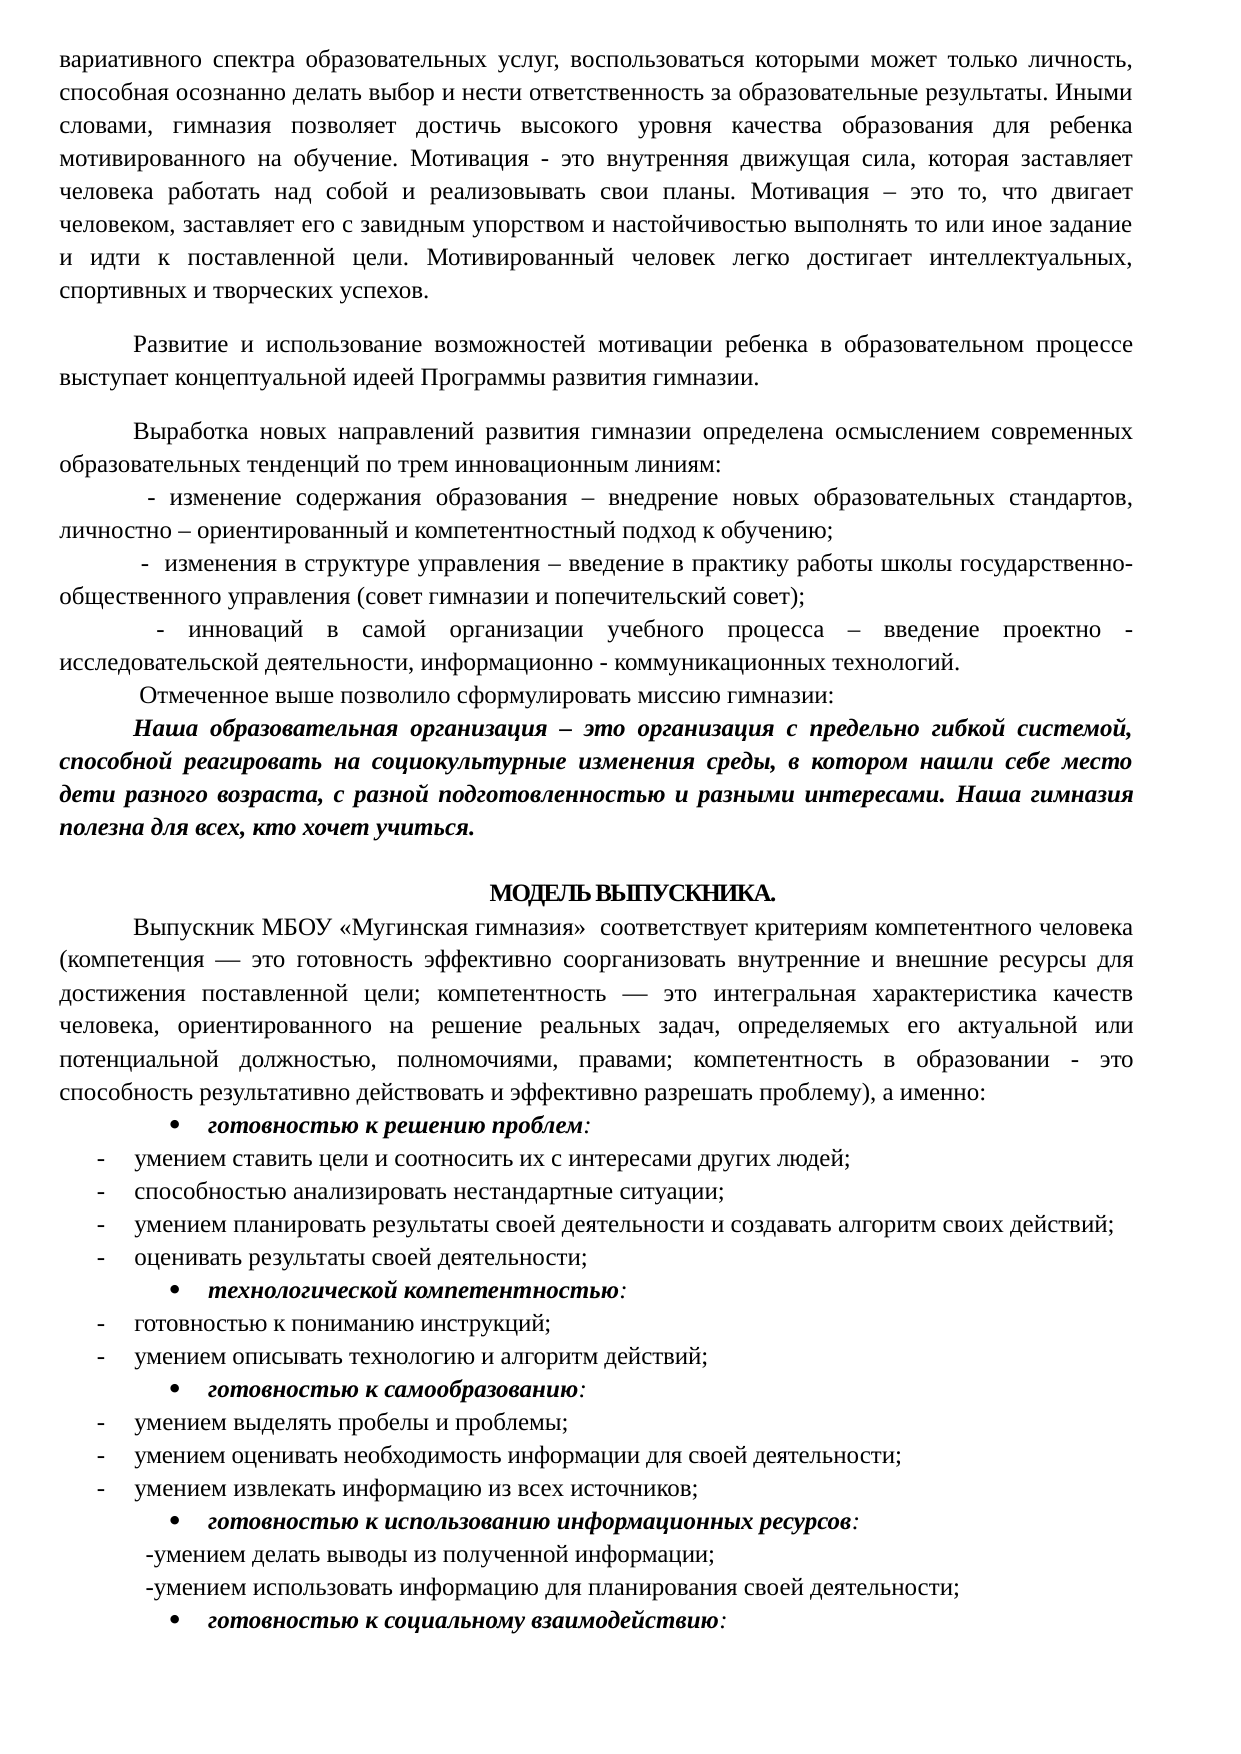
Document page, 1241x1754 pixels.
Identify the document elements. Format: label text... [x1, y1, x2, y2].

text -умением делать выводы из полученной информации; [59, 1539, 1134, 1568]
list готовностью к самообразованию: [170, 1374, 1134, 1403]
list готовностью к пониманию инструкций; [97, 1308, 1134, 1337]
list готовностью к социальному взаимодействию: [170, 1605, 1134, 1634]
text Выработка новых направлений развития гимназии определена осмыслением современных образовательных тенденций по трем инновационным линиям: [59, 416, 1134, 478]
text Отмеченное выше позволило сформулировать миссию гимназии: [59, 680, 1134, 709]
text Выпускник МБОУ «Мугинская гимназия» соответствует критериям компетентного человека (компетенция — это готовность эффективно соорганизовать внутренние и внешние ресурсы для достижения поставленной цели; компетентность — это интегральная характеристика качеств человека, ориентированного на решение реальных задач, определяемых его актуальной или потенциальной должностью, полномочиями, правами; компетентность в образовании - это способность результативно действовать и эффективно разрешать проблему), а именно: [59, 912, 1134, 1105]
list оценивать результаты своей деятельности; [97, 1242, 1134, 1271]
text МОДЕЛЬ ВЫПУСКНИКА. [59, 878, 1134, 907]
text - изменение содержания образования – внедрение новых образовательных стандартов, личностно – ориентированный и компетентностный подход к обучению; [59, 482, 1134, 544]
text Развитие и использование возможностей мотивации ребенка в образовательном процессе выступает концептуальной идеей Программы развития гимназии. [59, 329, 1134, 391]
list технологической компетентностью: [170, 1275, 1134, 1303]
list готовностью к решению проблем: [170, 1110, 1134, 1138]
list умением планировать результаты своей деятельности и создавать алгоритм своих действий; [97, 1209, 1134, 1237]
text - инноваций в самой организации учебного процесса – введение проектно -исследовательской деятельности, информационно - коммуникационных технологий. [59, 614, 1134, 676]
list готовностью к использованию информационных ресурсов: [170, 1506, 1134, 1535]
text -умением использовать информацию для планирования своей деятельности; [59, 1572, 1134, 1601]
text - изменения в структуре управления – введение в практику работы школы государственно-общественного управления (совет гимназии и попечительский совет); [59, 548, 1134, 610]
list умением ставить цели и соотносить их с интересами других людей; [97, 1143, 1134, 1171]
list умением описывать технологию и алгоритм действий; [97, 1341, 1134, 1369]
text Наша образовательная организация – это организация с предельно гибкой системой, способной реагировать на социокультурные изменения среды, в котором нашли себе место дети разного возраста, с разной подготовленностью и разными интересами. Наша гимназия полезна для всех, кто хочет учиться. [59, 713, 1134, 841]
list умением выделять пробелы и проблемы; [97, 1407, 1134, 1436]
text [59, 44, 1134, 304]
list способностью анализировать нестандартные ситуации; [97, 1176, 1134, 1204]
list умением оценивать необходимость информации для своей деятельности; [97, 1440, 1134, 1469]
list умением извлекать информацию из всех источников; [97, 1473, 1134, 1502]
